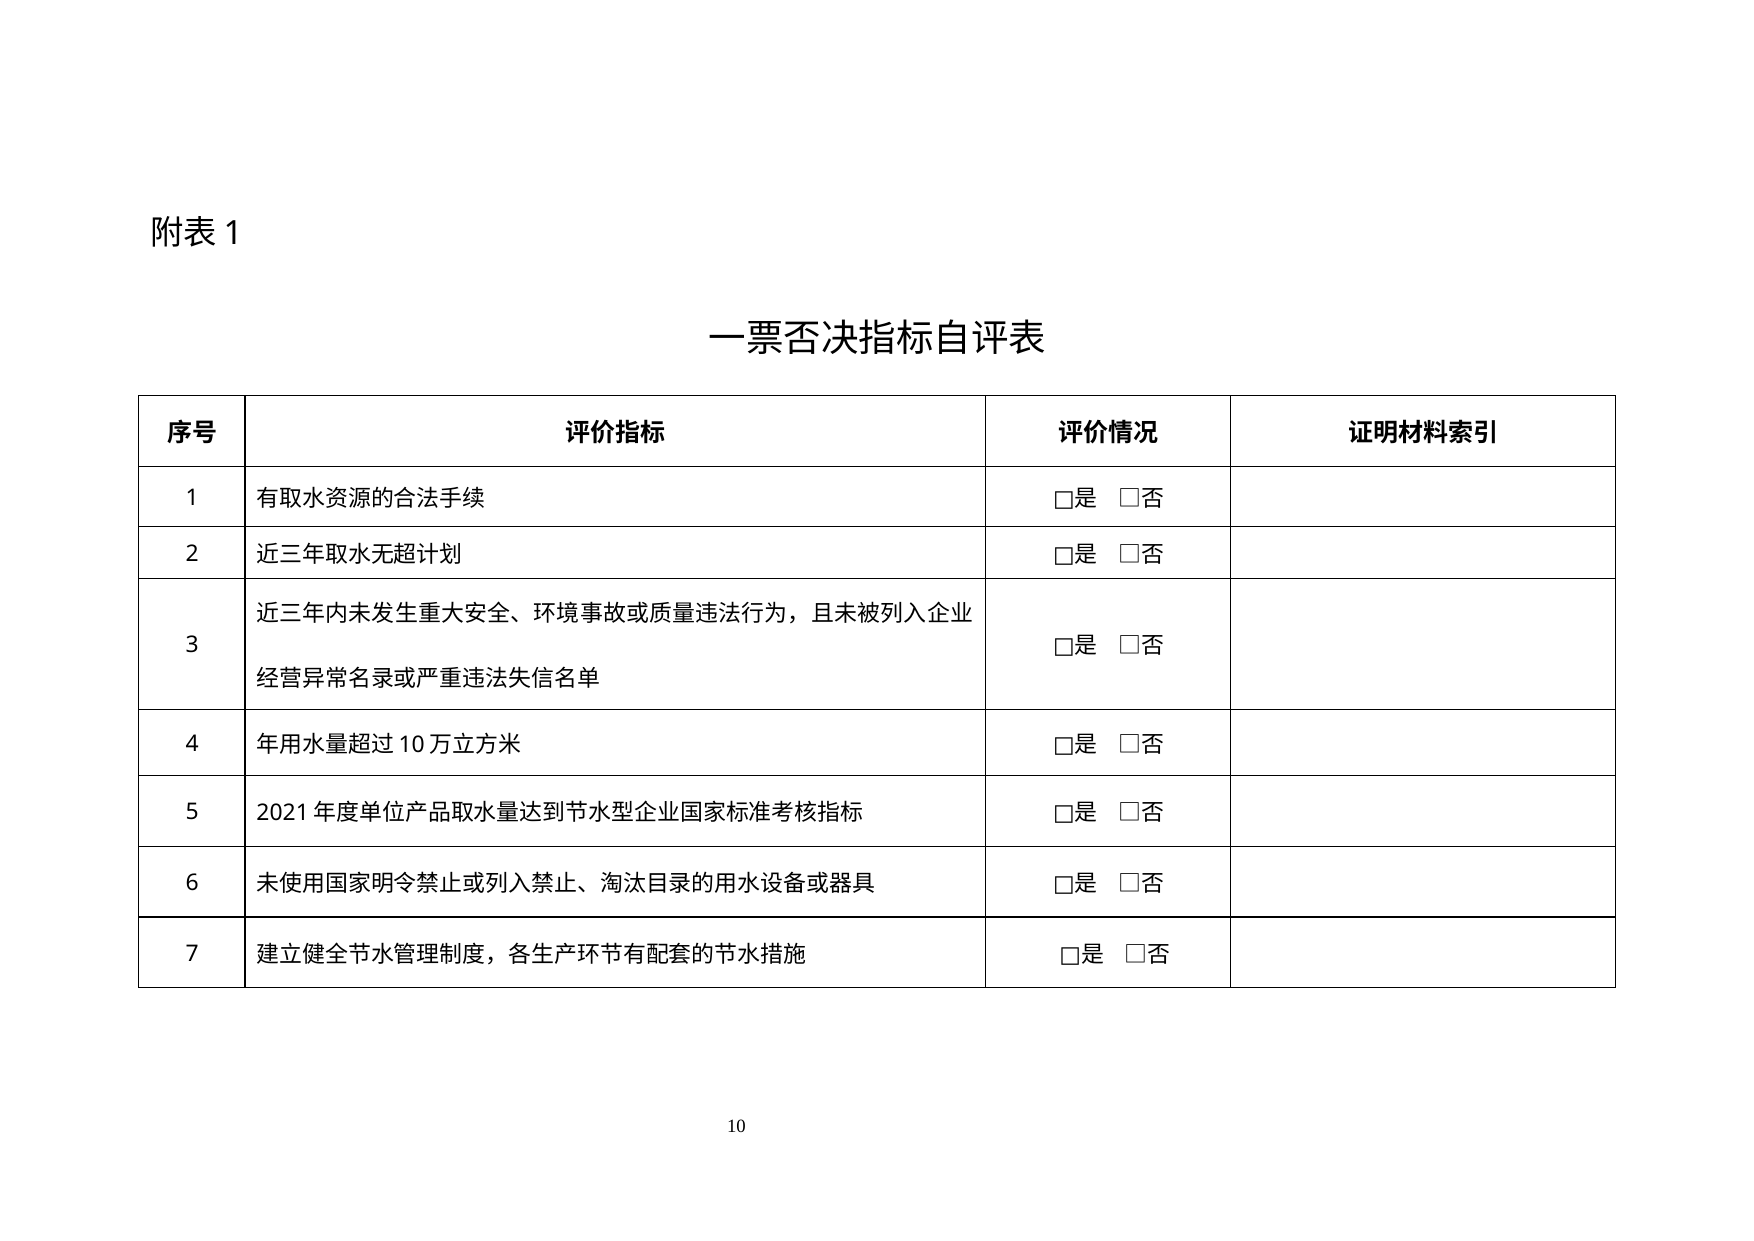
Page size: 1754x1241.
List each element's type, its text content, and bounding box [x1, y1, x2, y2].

table_cell [1231, 776, 1615, 846]
table_cell □是 □否 [986, 467, 1230, 526]
table_cell 近三年内未发生重大安全、环境事故或质量违法行为，且未被列入企业经营异常名录或严重违法失信名单 [246, 579, 985, 709]
table_cell 1 [139, 467, 244, 526]
table_cell □是 □否 [986, 579, 1230, 709]
table_cell □是 □否 [986, 710, 1230, 775]
table_cell 6 [139, 847, 244, 916]
table_cell □是 □否 [986, 776, 1230, 846]
table_cell 5 [139, 776, 244, 846]
table_cell 7 [139, 918, 244, 987]
table_cell [1231, 579, 1615, 709]
text 一票否决指标自评表 [150, 303, 1604, 368]
table_cell 未使用国家明令禁止或列入禁止、淘汰目录的用水设备或器具 [246, 847, 985, 916]
table_cell [1231, 847, 1615, 916]
table_cell [1231, 710, 1615, 775]
table_cell □是 □否 [986, 847, 1230, 916]
table_cell 2021年度单位产品取水量达到节水型企业国家标准考核指标 [246, 776, 985, 846]
table_header 评价指标 [246, 396, 985, 466]
table_cell □是 □否 [986, 527, 1230, 578]
table_cell [1231, 527, 1615, 578]
table_cell [1231, 467, 1615, 526]
table_cell 有取水资源的合法手续 [246, 467, 985, 526]
table_cell □是 □否 [986, 918, 1230, 987]
table_cell [1231, 918, 1615, 987]
table_cell 2 [139, 527, 244, 578]
table_cell 建立健全节水管理制度，各生产环节有配套的节水措施 [246, 918, 985, 987]
table_cell 4 [139, 710, 244, 775]
table_header 证明材料索引 [1231, 396, 1615, 466]
table_header 序号 [139, 396, 244, 466]
text 附表1 [150, 198, 1604, 263]
table_cell 3 [139, 579, 244, 709]
table_cell 近三年取水无超计划 [246, 527, 985, 578]
table_header 评价情况 [986, 396, 1230, 466]
table_cell 年用水量超过10万立方米 [246, 710, 985, 775]
